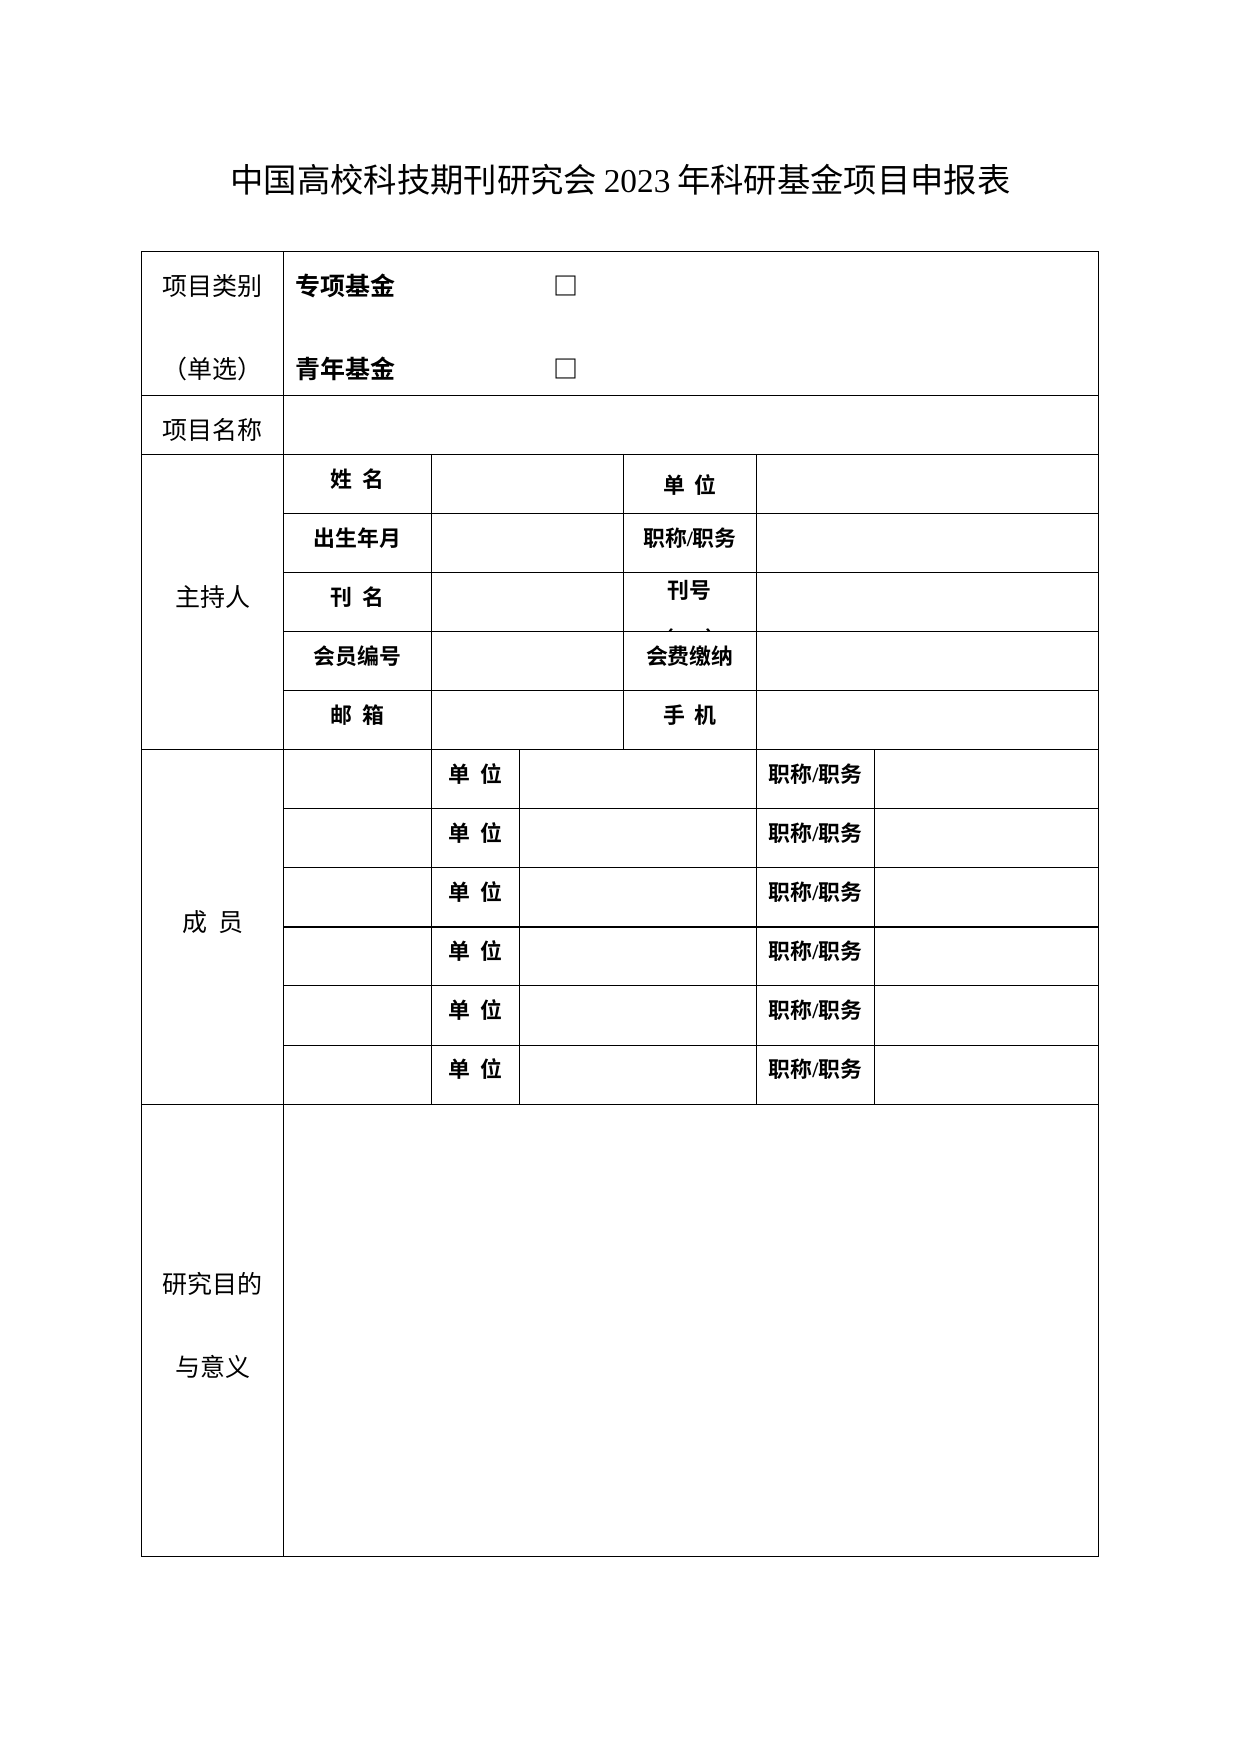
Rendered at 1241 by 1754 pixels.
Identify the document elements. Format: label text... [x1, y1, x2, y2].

table_cell 刊 名 [284, 573, 431, 631]
table_cell 职称/职务 [757, 1046, 874, 1103]
table_cell [432, 632, 623, 690]
table_cell [875, 1046, 1098, 1103]
table_cell [875, 809, 1098, 867]
table_cell [875, 986, 1098, 1044]
text 中国高校科技期刊研究会2023年科研基金项目申报表 [118, 146, 1122, 211]
table_cell [520, 986, 756, 1044]
table_cell [432, 691, 623, 749]
table_cell 会员编号 [284, 632, 431, 690]
table_cell 姓 名 [284, 455, 431, 513]
table_cell [757, 455, 1098, 513]
table_cell 成 员 [142, 750, 283, 1103]
table_cell [757, 691, 1098, 749]
table_cell [432, 514, 623, 572]
table_cell [284, 986, 431, 1044]
table_cell 单 位 [432, 1046, 519, 1103]
table_cell [284, 1105, 1098, 1556]
table_cell [520, 750, 756, 808]
table_cell [284, 1046, 431, 1103]
table_cell 研究目的 与意义 [142, 1105, 283, 1556]
table_cell 单 位 [432, 868, 519, 926]
table_cell [875, 750, 1098, 808]
table_cell [284, 868, 431, 926]
table_cell [520, 928, 756, 985]
table_cell 单 位 [624, 455, 756, 513]
table_cell 主持人 [142, 455, 283, 749]
table_cell [284, 928, 431, 985]
table_cell [284, 396, 1098, 454]
table_cell 邮 箱 [284, 691, 431, 749]
table_cell [520, 868, 756, 926]
table_cell 刊号（CN） [624, 573, 756, 631]
table_cell [284, 809, 431, 867]
table_header 专项基金 □ 青年基金 □ [284, 252, 1098, 395]
table_header 项目类别 （单选） [142, 252, 283, 395]
table_cell [520, 1046, 756, 1103]
table_cell 单 位 [432, 750, 519, 808]
table_cell 职称/职务 [757, 809, 874, 867]
table_cell [432, 455, 623, 513]
table_cell 职称/职务 [757, 986, 874, 1044]
table_cell [757, 573, 1098, 631]
table_cell [875, 868, 1098, 926]
table_cell 项目名称 [142, 396, 283, 454]
table_cell 出生年月 [284, 514, 431, 572]
table_cell [432, 573, 623, 631]
table_cell [875, 928, 1098, 985]
table_cell [284, 750, 431, 808]
table_cell 职称/职务 [624, 514, 756, 572]
table_cell 会费缴纳 [624, 632, 756, 690]
table_cell 手 机 [624, 691, 756, 749]
table_cell 职称/职务 [757, 868, 874, 926]
table_cell 单 位 [432, 986, 519, 1044]
table_cell 职称/职务 [757, 928, 874, 985]
table_cell 单 位 [432, 928, 519, 985]
table_cell [757, 632, 1098, 690]
table_cell [520, 809, 756, 867]
table_cell 单 位 [432, 809, 519, 867]
table_cell 职称/职务 [757, 750, 874, 808]
table_cell [757, 514, 1098, 572]
